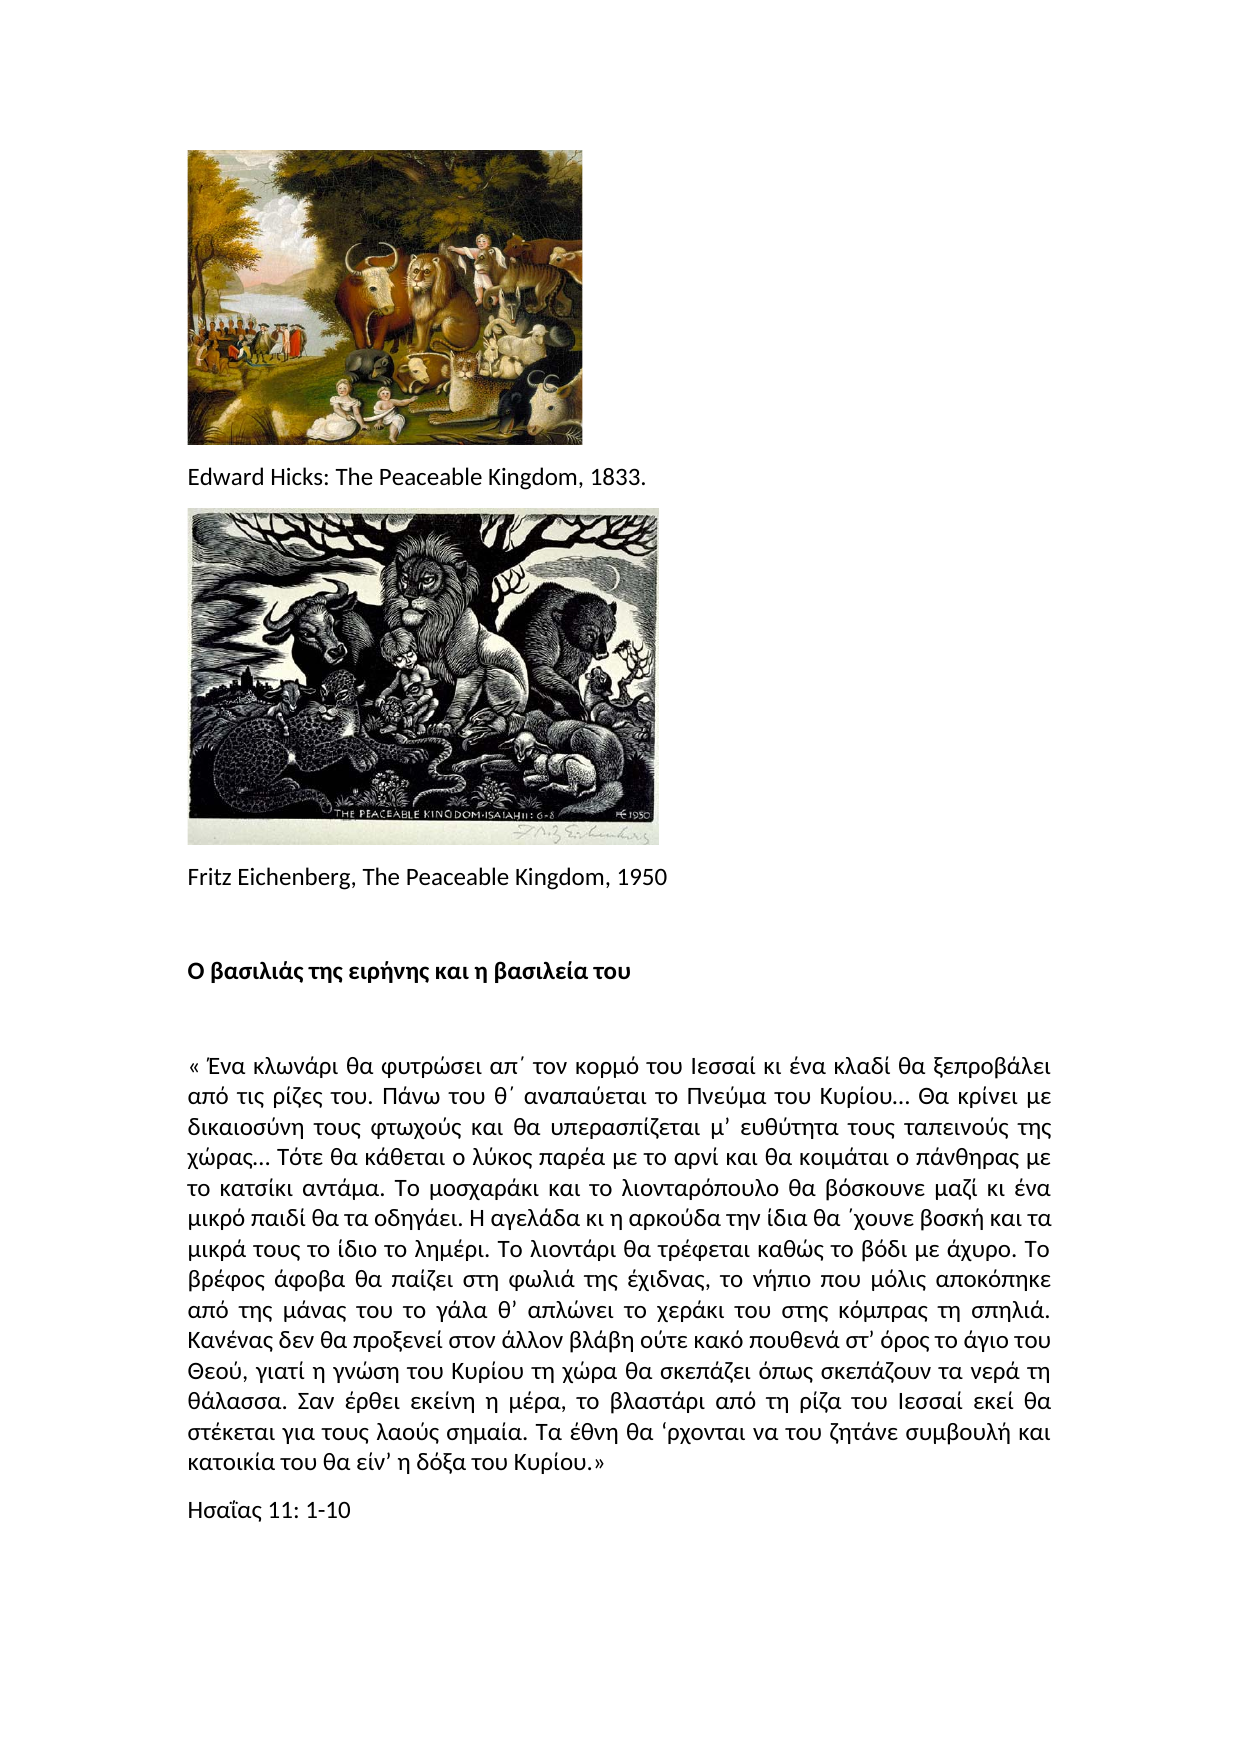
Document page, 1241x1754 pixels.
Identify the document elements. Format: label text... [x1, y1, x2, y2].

text Edward Hicks: The Peaceable Kingdom, 1833. [187, 461, 1053, 491]
picture [187, 508, 659, 845]
text Ησαΐας 11: 1-10 [187, 1494, 1053, 1524]
text « Ένα κλωνάρι θα φυτρώσει απ΄ τον κορμό του Ιεσσαί κι ένα κλαδί θα ξεπροβάλει από τις ρίζες του. Πάνω του θ΄ αναπαύεται το Πνεύμα του Κυρίου… Θα κρίνει με δικαιοσύνη τους φτωχούς και θα υπερασπίζεται μ’ ευθύτητα τους ταπεινούς της χώρας… Τότε θα κάθεται ο λύκος παρέα με το αρνί και θα κοιμάται ο πάνθηρας με το κατσίκι αντάμα. Το μοσχαράκι και το λιονταρόπουλο θα βόσκουνε μαζί κι ένα μικρό παιδί θα τα οδηγάει. Η αγελάδα κι η αρκούδα την ίδια θα ΄χουνε βοσκή και τα μικρά τους το ίδιο το λημέρι. Το λιοντάρι θα τρέφεται καθώς το βόδι με άχυρο. Το βρέφος άφοβα θα παίζει στη φωλιά της έχιδνας, το νήπιο που μόλις αποκόπηκε από της μάνας του το γάλα θ’ απλώνει το χεράκι του στης κόμπρας τη σπηλιά. Κανένας δεν θα προξενεί στον άλλον βλάβη ούτε κακό πουθενά στ’ όρος το άγιο του Θεού, γιατί η γνώση του Κυρίου τη χώρα θα σκεπάζει όπως σκεπάζουν τα νερά τη θάλασσα. Σαν έρθει εκείνη η μέρα, το βλαστάρι από τη ρίζα του Ιεσσαί εκεί θα στέκεται για τους λαούς σημαία. Τα έθνη θα ‘ρχονται να του ζητάνε συμβουλή και κατοικία του θα είν’ η δόξα του Κυρίου.» [187, 1050, 1053, 1477]
picture [187, 150, 583, 445]
text Fritz Eichenberg, The Peaceable Kingdom, 1950 [187, 861, 1053, 892]
text Ο βασιλιάς της ειρήνης και η βασιλεία του [187, 955, 1053, 986]
